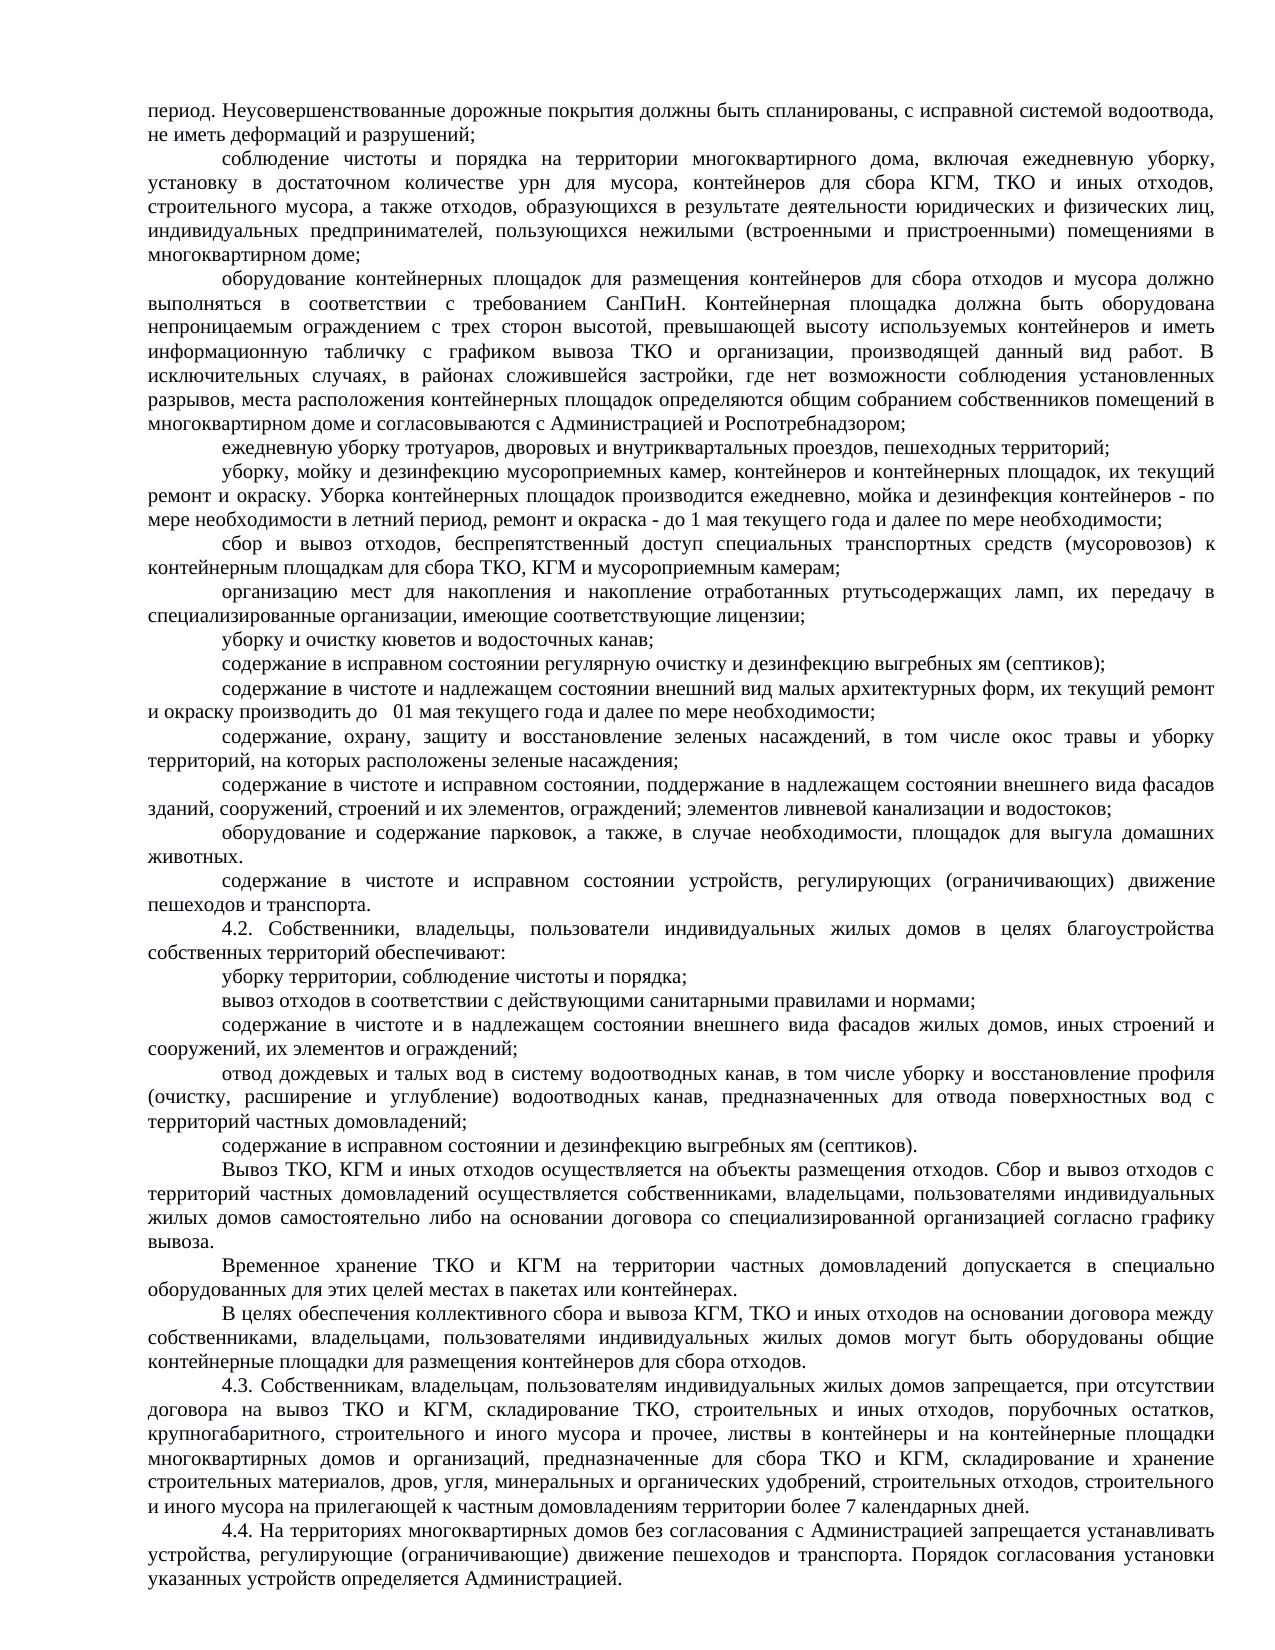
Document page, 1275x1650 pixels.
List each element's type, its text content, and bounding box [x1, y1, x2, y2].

text организацию мест для накопления и накопление отработанных ртутьсодержащих ламп, их передачу в специализированные организации, имеющие соответствующие лицензии; [148, 579, 1216, 627]
text уборку и очистку кюветов и водосточных канав; [148, 627, 1216, 651]
text содержание в исправном состоянии регулярную очистку и дезинфекцию выгребных ям (септиков); [148, 651, 1216, 675]
text 4.2. Собственники, владельцы, пользователи индивидуальных жилых домов в целях благоустройства собственных территорий обеспечивают: [148, 916, 1216, 964]
text уборку, мойку и дезинфекцию мусороприемных камер, контейнеров и контейнерных площадок, их текущий ремонт и окраску. Уборка контейнерных площадок производится ежедневно, мойка и дезинфекция контейнеров - по мере необходимости в летний период, ремонт и окраска - до 1 мая текущего года и далее по мере необходимости; [148, 459, 1216, 531]
text содержание, охрану, защиту и восстановление зеленых насаждений, в том числе окос травы и уборку территорий, на которых расположены зеленые насаждения; [148, 723, 1216, 772]
text оборудование и содержание парковок, а также, в случае необходимости, площадок для выгула домашних животных. [148, 820, 1216, 868]
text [148, 98, 1216, 146]
text 4.3. Собственникам, владельцам, пользователям индивидуальных жилых домов запрещается, при отсутствии договора на вывоз ТКО и КГМ, складирование ТКО, строительных и иных отходов, порубочных остатков, крупногабаритного, строительного и иного мусора и прочее, листвы в контейнеры и на контейнерные площадки многоквартирных домов и организаций, предназначенные для сбора ТКО и КГМ, складирование и хранение строительных материалов, дров, угля, минеральных и органических удобрений, строительных отходов, строительного и иного мусора на прилегающей к частным домовладениям территории более 7 календарных дней. [148, 1373, 1216, 1518]
text содержание в чистоте и надлежащем состоянии внешний вид малых архитектурных форм, их текущий ремонт и окраску производить до 01 мая текущего года и далее по мере необходимости; [148, 675, 1216, 723]
text содержание в чистоте и исправном состоянии, поддержание в надлежащем состоянии внешнего вида фасадов зданий, сооружений, строений и их элементов, ограждений; элементов ливневой канализации и водостоков; [148, 772, 1216, 820]
text отвод дождевых и талых вод в систему водоотводных канав, в том числе уборку и восстановление профиля (очистку, расширение и углубление) водоотводных канав, предназначенных для отвода поверхностных вод с территорий частных домовладений; [148, 1060, 1216, 1133]
text содержание в чистоте и исправном состоянии устройств, регулирующих (ограничивающих) движение пешеходов и транспорта. [148, 868, 1216, 916]
text В целях обеспечения коллективного сбора и вывоза КГМ, ТКО и иных отходов на основании договора между собственниками, владельцами, пользователями индивидуальных жилых домов могут быть оборудованы общие контейнерные площадки для размещения контейнеров для сбора отходов. [148, 1301, 1216, 1373]
text соблюдение чистоты и порядка на территории многоквартирного дома, включая ежедневную уборку, установку в достаточном количестве урн для мусора, контейнеров для сбора КГМ, ТКО и иных отходов, строительного мусора, а также отходов, образующихся в результате деятельности юридических и физических лиц, индивидуальных предпринимателей, пользующихся нежилыми (встроенными и пристроенными) помещениями в многоквартирном доме; [148, 146, 1216, 266]
text оборудование контейнерных площадок для размещения контейнеров для сбора отходов и мусора должно выполняться в соответствии с требованием СанПиН. Контейнерная площадка должна быть оборудована непроницаемым ограждением с трех сторон высотой, превышающей высоту используемых контейнеров и иметь информационную табличку с графиком вывоза ТКО и организации, производящей данный вид работ. В исключительных случаях, в районах сложившейся застройки, где нет возможности соблюдения установленных разрывов, места расположения контейнерных площадок определяются общим собранием собственников помещений в многоквартирном доме и согласовываются с Администрацией и Роспотребнадзором; [148, 266, 1216, 435]
text уборку территории, соблюдение чистоты и порядка; [148, 964, 1216, 988]
text ежедневную уборку тротуаров, дворовых и внутриквартальных проездов, пешеходных территорий; [148, 435, 1216, 459]
text Вывоз ТКО, КГМ и иных отходов осуществляется на объекты размещения отходов. Сбор и вывоз отходов с территорий частных домовладений осуществляется собственниками, владельцами, пользователями индивидуальных жилых домов самостоятельно либо на основании договора со специализированной организацией согласно графику вывоза. [148, 1157, 1216, 1253]
text содержание в чистоте и в надлежащем состоянии внешнего вида фасадов жилых домов, иных строений и сооружений, их элементов и ограждений; [148, 1012, 1216, 1060]
text 4.4. На территориях многоквартирных домов без согласования с Администрацией запрещается устанавливать устройства, регулирующие (ограничивающие) движение пешеходов и транспорта. Порядок согласования установки указанных устройств определяется Администрацией. [148, 1518, 1216, 1590]
text Временное хранение ТКО и КГМ на территории частных домовладений допускается в специально оборудованных для этих целей местах в пакетах или контейнерах. [148, 1253, 1216, 1301]
text сбор и вывоз отходов, беспрепятственный доступ специальных транспортных средств (мусоровозов) к контейнерным площадкам для сбора ТКО, КГМ и мусороприемным камерам; [148, 531, 1216, 579]
text вывоз отходов в соответствии с действующими санитарными правилами и нормами; [148, 988, 1216, 1012]
text содержание в исправном состоянии и дезинфекцию выгребных ям (септиков). [148, 1133, 1216, 1157]
